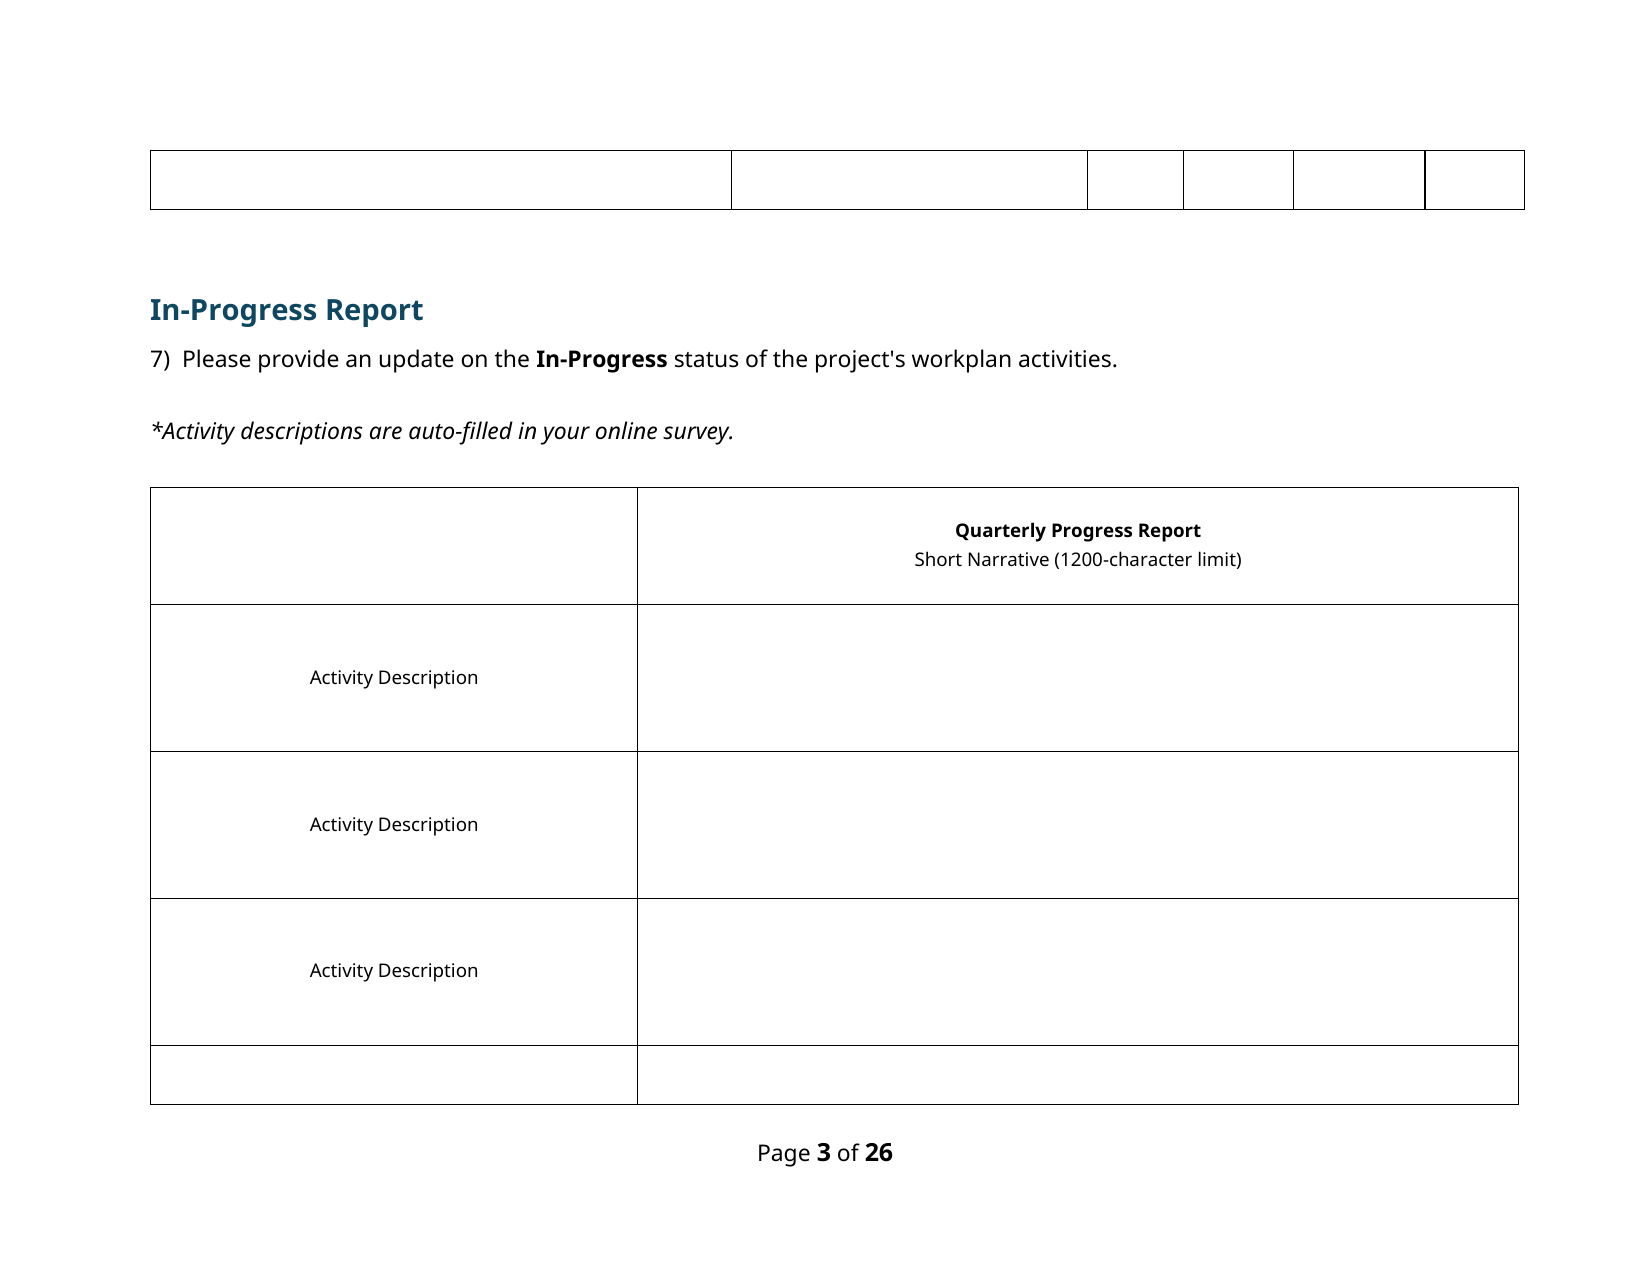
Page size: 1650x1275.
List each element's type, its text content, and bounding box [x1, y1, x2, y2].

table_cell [151, 151, 731, 209]
subtitle In-Progress Report [150, 289, 1500, 329]
table_cell [1088, 151, 1183, 209]
table_cell [1184, 151, 1293, 209]
table_cell [1426, 151, 1524, 209]
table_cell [151, 1046, 637, 1104]
table_header [151, 488, 637, 604]
text *Activity descriptions are auto-filled in your online survey. [150, 415, 1500, 446]
table_cell [1294, 151, 1424, 209]
table_cell Activity Description [151, 752, 637, 898]
table_cell Activity Description [151, 899, 637, 1045]
table_header Quarterly Progress Report Short Narrative (1200-character limit) [638, 488, 1518, 604]
text 7) Please provide an update on the In-Progress status of the project's workplan activities. [150, 343, 1500, 374]
table_cell [638, 605, 1518, 751]
table_cell [732, 151, 1087, 209]
table_cell [638, 899, 1518, 1045]
table_cell [638, 1046, 1518, 1104]
table_cell [638, 752, 1518, 898]
table_cell Activity Description [151, 605, 637, 751]
